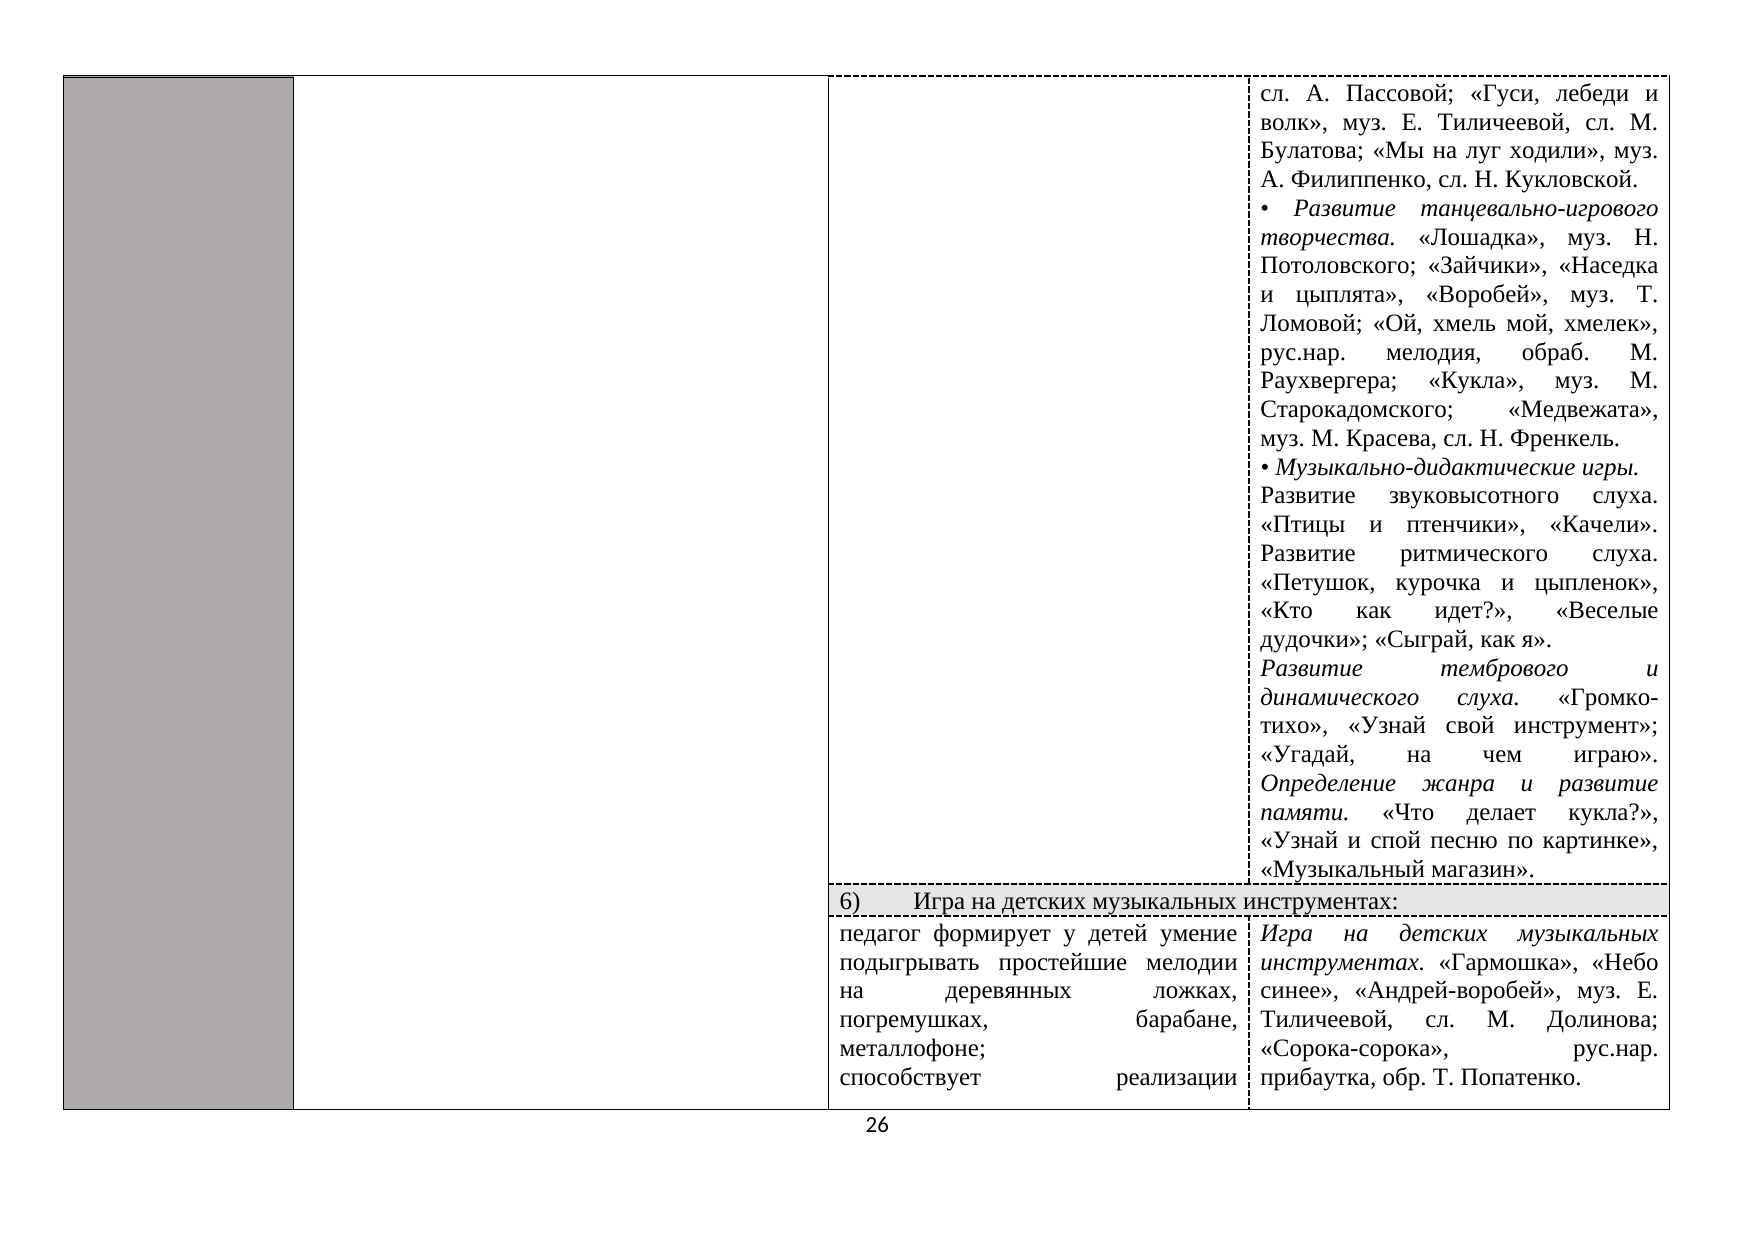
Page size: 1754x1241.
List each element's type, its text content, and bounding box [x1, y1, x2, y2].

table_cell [828, 75, 1249, 883]
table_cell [1249, 75, 1669, 883]
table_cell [829, 915, 1249, 1109]
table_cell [1249, 915, 1669, 1109]
table_cell 6) Игра на детских музыкальных инструментах: [829, 883, 1669, 915]
